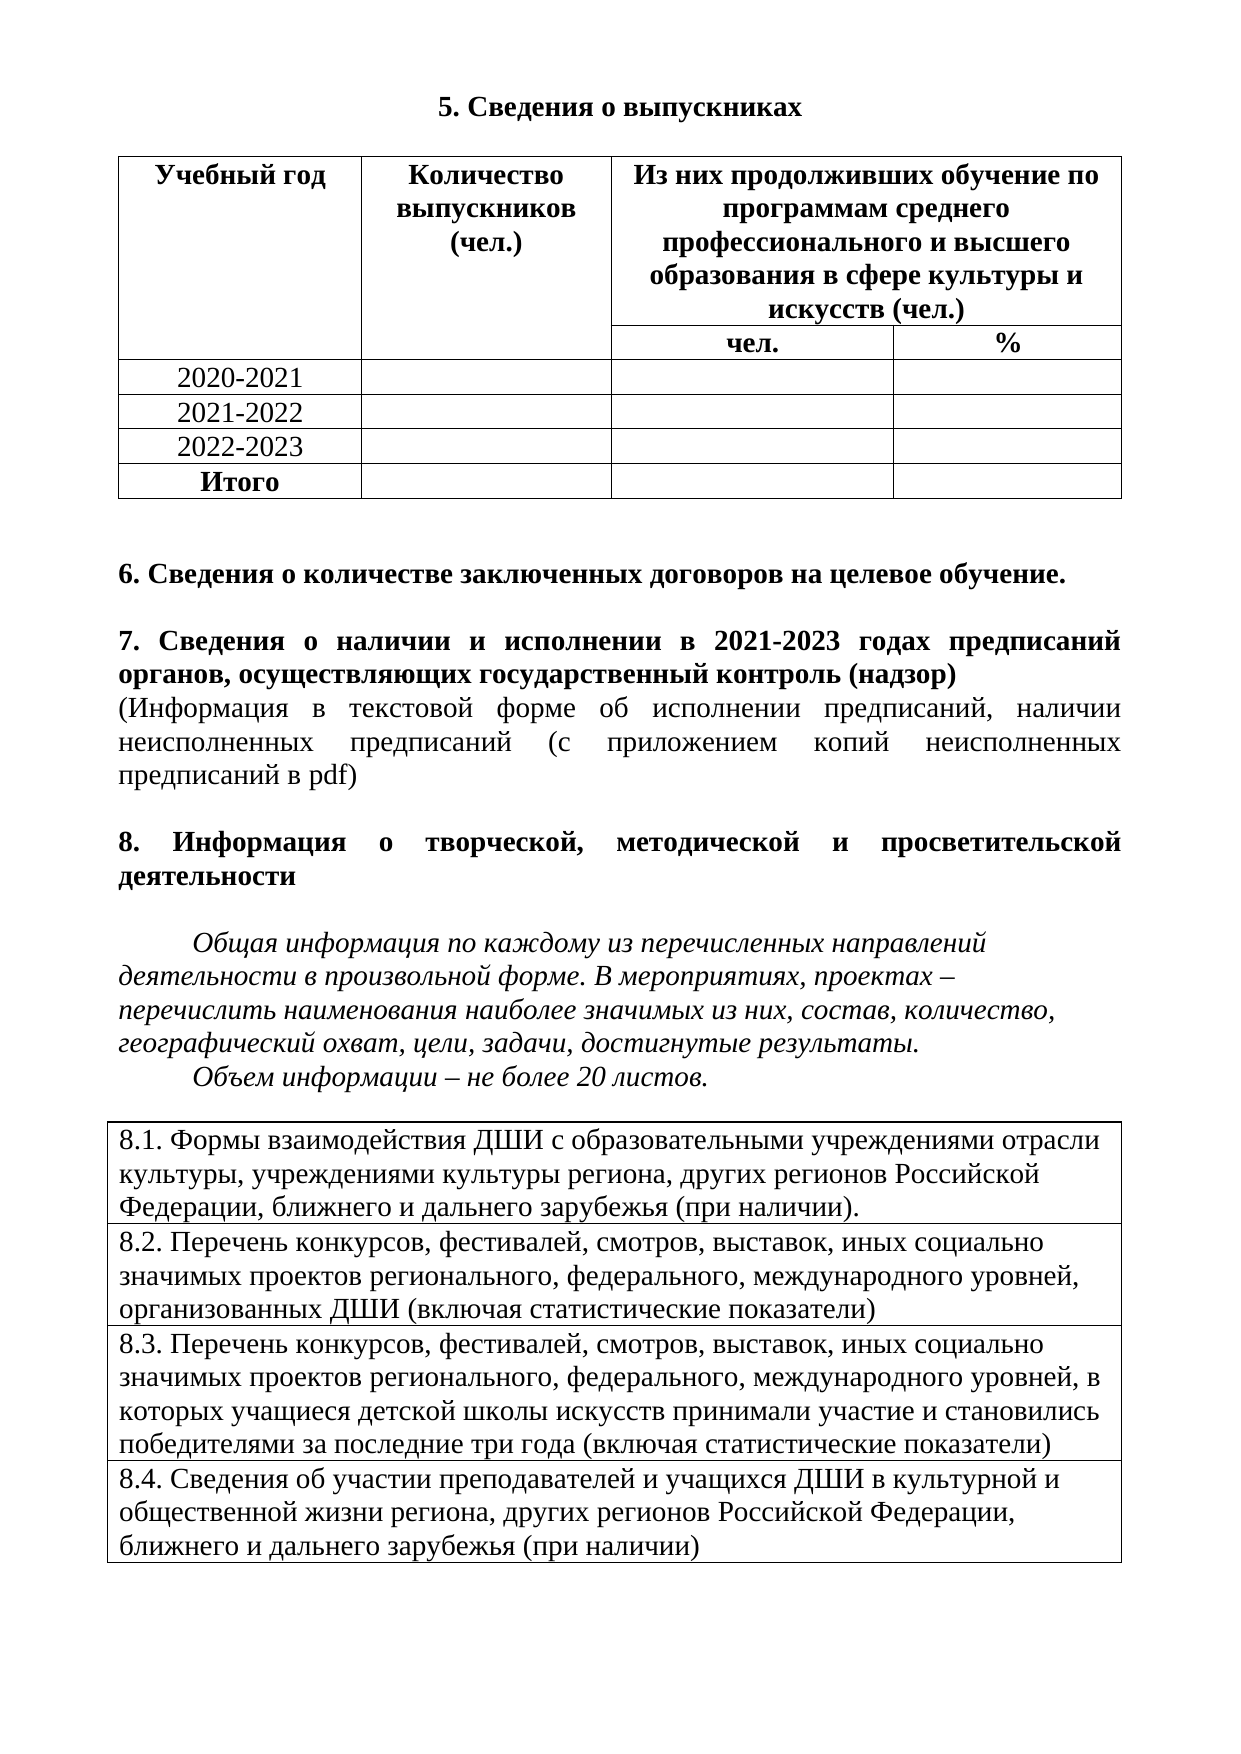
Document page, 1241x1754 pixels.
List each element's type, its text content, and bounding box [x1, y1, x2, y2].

table_cell [894, 429, 1121, 463]
text (Информация в текстовой форме об исполнении предписаний, наличии неисполненных предписаний (с приложением копий неисполненных предписаний в pdf) [118, 690, 1122, 791]
table_cell [362, 429, 611, 463]
table_cell 8.4. Сведения об участии преподавателей и учащихся ДШИ в культурной и общественной жизни региона, других регионов Российской Федерации, ближнего и дальнего зарубежья (при наличии) [108, 1461, 1121, 1562]
table_cell Итого [119, 464, 361, 497]
table_cell 2022-2023 [119, 429, 361, 463]
table_cell [612, 464, 893, 497]
text 5. Сведения о выпускниках [118, 89, 1122, 122]
table_cell [894, 360, 1121, 394]
table_cell 8.3. Перечень конкурсов, фестивалей, смотров, выставок, иных социально значимых проектов регионального, федерального, международного уровней, в которых учащиеся детской школы искусств принимали участие и становились победителями за последние три года (включая статистические показатели) [108, 1326, 1121, 1460]
text 7. Сведения о наличии и исполнении в 2021-2023 годах предписаний органов, осуществляющих государственный контроль (надзор) [118, 623, 1122, 690]
table_header Количество выпускников (чел.) [362, 157, 611, 359]
table_cell [362, 464, 611, 497]
table_cell чел. [612, 326, 893, 359]
table_cell [612, 429, 893, 463]
table_cell [362, 395, 611, 428]
table_cell 2020-2021 [119, 360, 361, 394]
table_cell [612, 360, 893, 394]
table_header 8.1. Формы взаимодействия ДШИ с образовательными учреждениями отрасли культуры, учреждениями культуры региона, других регионов Российской Федерации, ближнего и дальнего зарубежья (при наличии). [108, 1123, 1121, 1223]
table_cell [894, 395, 1121, 428]
table_header Из них продолживших обучение по программам среднего профессионального и высшего образования в сфере культуры и искусств (чел.) [612, 157, 1121, 324]
table_cell [362, 360, 611, 394]
table_cell 8.2. Перечень конкурсов, фестивалей, смотров, выставок, иных социально значимых проектов регионального, федерального, международного уровней, организованных ДШИ (включая статистические показатели) [108, 1224, 1121, 1325]
table_cell [612, 395, 893, 428]
table_cell % [894, 326, 1121, 359]
text Объем информации – не более 20 листов. [118, 1059, 1122, 1093]
text 8. Информация о творческой, методической и просветительской деятельности [118, 824, 1122, 891]
text Общая информация по каждому из перечисленных направлений деятельности в произвольной форме. В мероприятиях, проектах – перечислить наименования наиболее значимых из них, состав, количество, географический охват, цели, задачи, достигнутые результаты. [118, 925, 1122, 1059]
table_cell 2021-2022 [119, 395, 361, 428]
table_header Учебный год [119, 157, 361, 359]
text 6. Сведения о количестве заключенных договоров на целевое обучение. [118, 556, 1122, 589]
table_cell [894, 464, 1121, 497]
